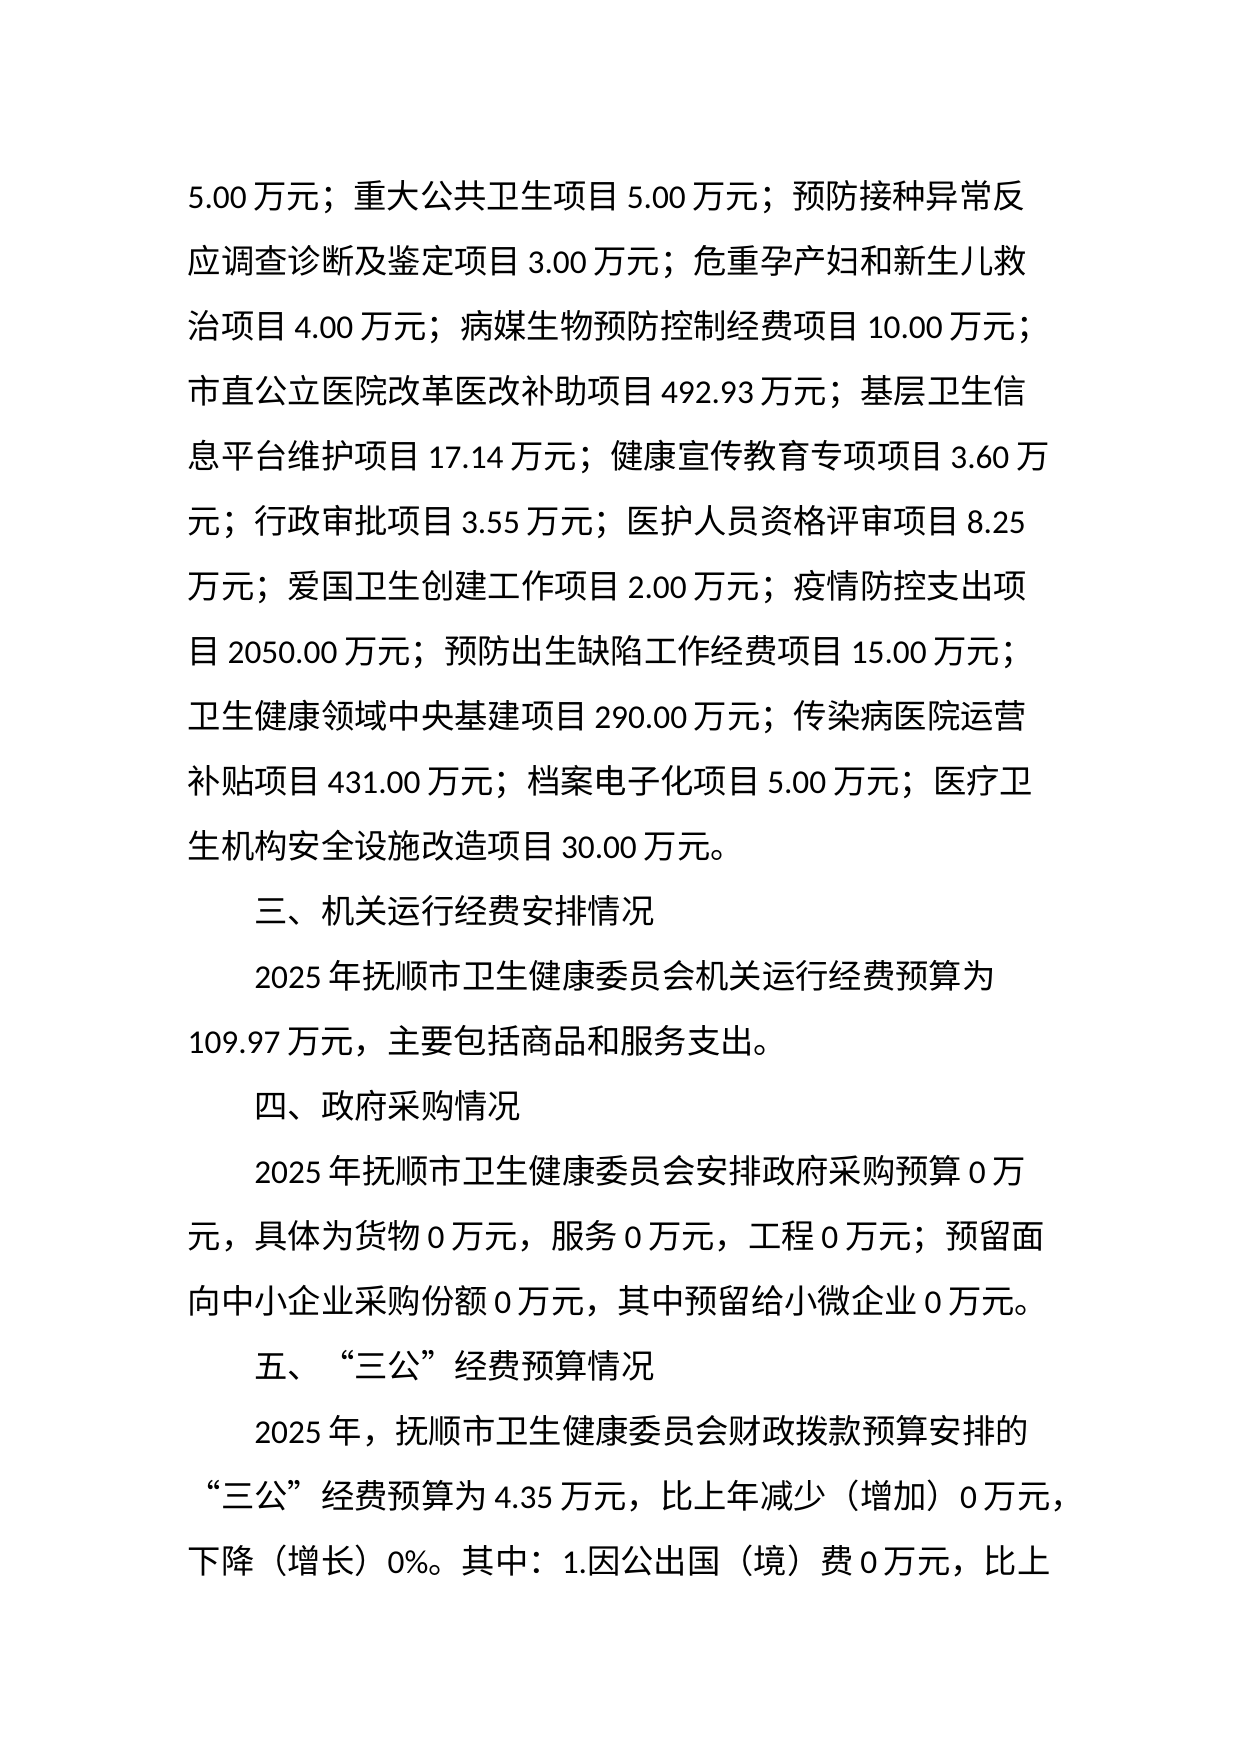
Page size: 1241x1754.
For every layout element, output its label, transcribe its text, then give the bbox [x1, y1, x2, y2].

text 2025年抚顺市卫生健康委员会安排政府采购预算0万元，具体为货物0万元，服务0万元，工程0万元；预留面向中小企业采购份额0万元，其中预留给小微企业0万元。 [187, 1137, 1053, 1332]
text 2025年抚顺市卫生健康委员会机关运行经费预算为109.97万元，主要包括商品和服务支出。 [187, 942, 1053, 1072]
text 三、机关运行经费安排情况 [187, 877, 1053, 942]
text 五、“三公”经费预算情况 [187, 1332, 1053, 1397]
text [187, 1397, 1053, 1592]
text 四、政府采购情况 [187, 1072, 1053, 1137]
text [187, 162, 1053, 877]
